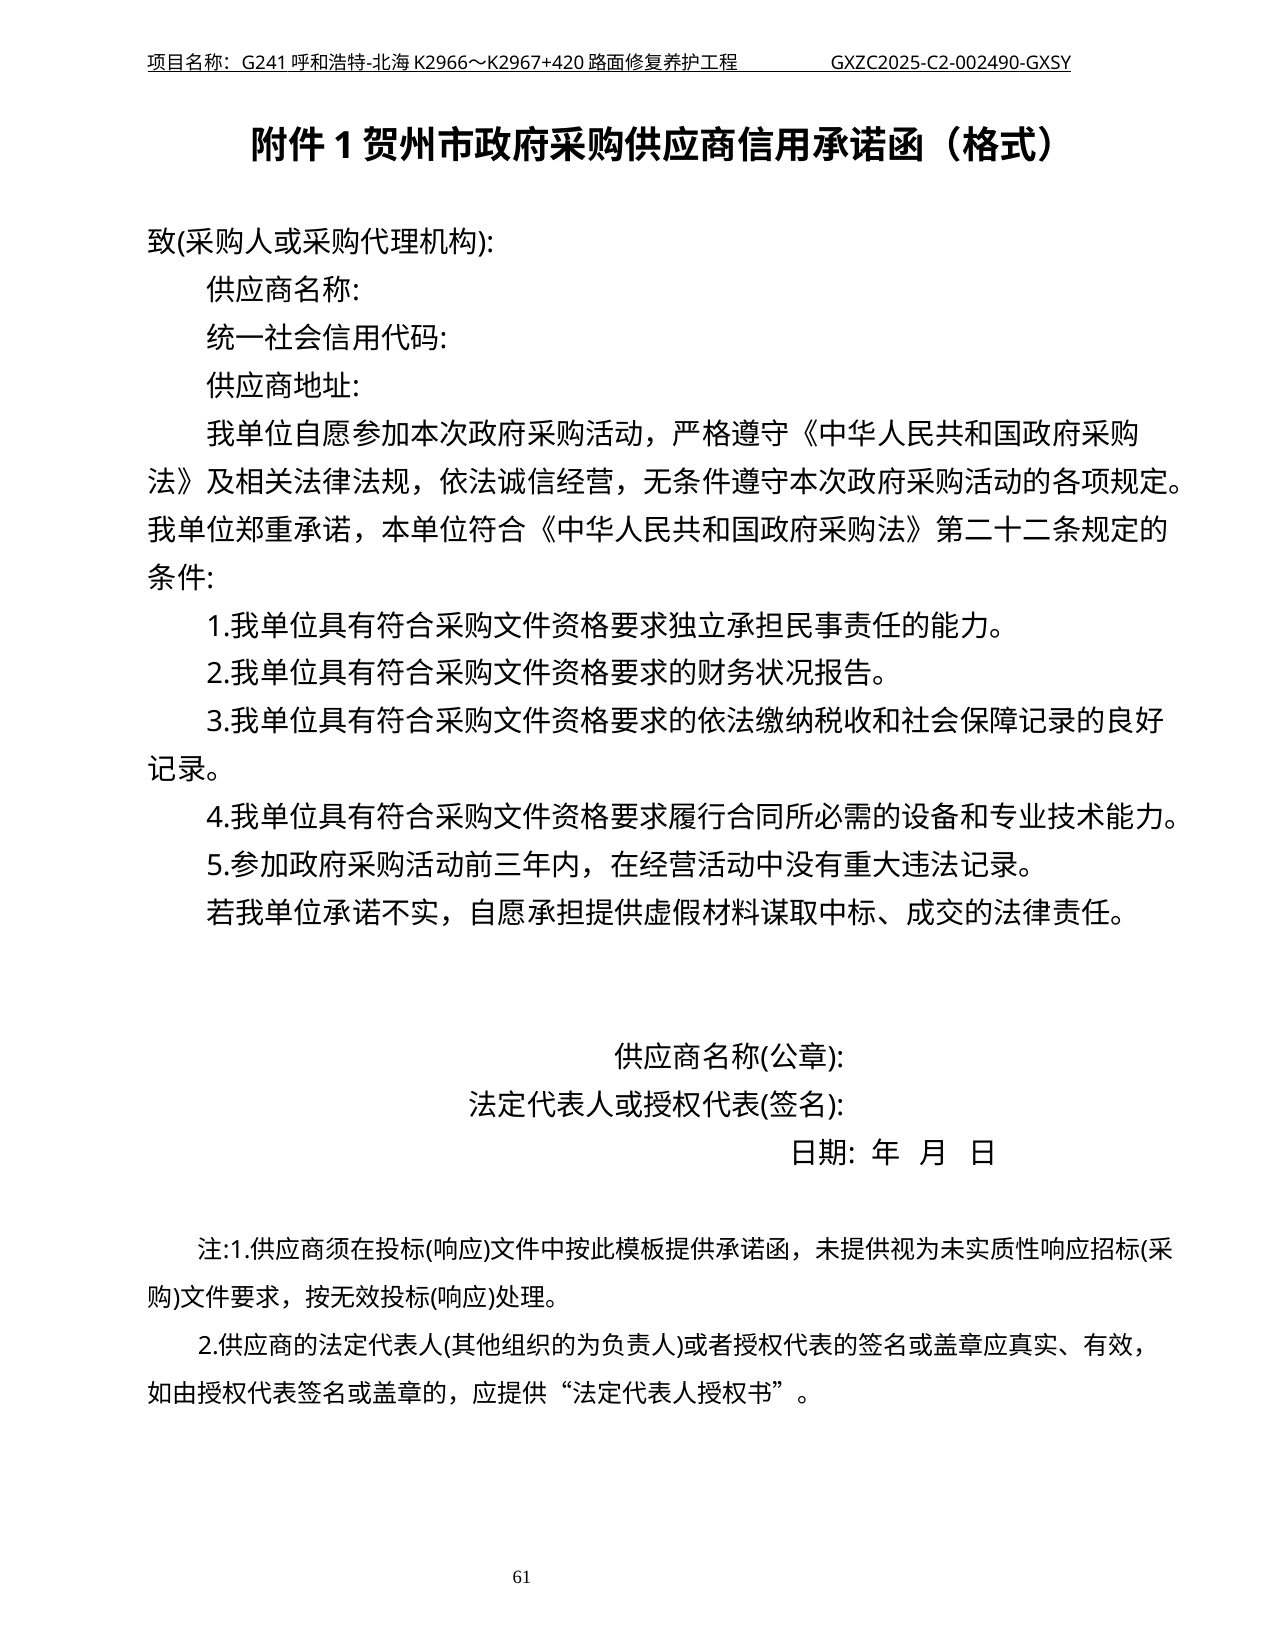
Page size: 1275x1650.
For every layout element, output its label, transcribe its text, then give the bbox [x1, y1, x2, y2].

text 3.我单位具有符合采购文件资格要求的依法缴纳税收和社会保障记录的良好记录。 [148, 693, 1177, 789]
text 1.我单位具有符合采购文件资格要求独立承担民事责任的能力。 [148, 598, 1177, 646]
text 供应商名称: [148, 262, 1177, 310]
text 供应商地址: [148, 358, 1177, 406]
text 日期: 年 月 日 [148, 1125, 1177, 1173]
text 我单位自愿参加本次政府采购活动，严格遵守《中华人民共和国政府采购法》及相关法律法规，依法诚信经营，无条件遵守本次政府采购活动的各项规定。我单位郑重承诺，本单位符合《中华人民共和国政府采购法》第二十二条规定的条件: [148, 406, 1177, 598]
text 附件1贺州市政府采购供应商信用承诺函（格式） [148, 114, 1177, 169]
text 4.我单位具有符合采购文件资格要求履行合同所必需的设备和专业技术能力。 [148, 789, 1177, 837]
text 5.参加政府采购活动前三年内，在经营活动中没有重大违法记录。 [148, 837, 1177, 885]
text 致(采购人或采购代理机构): [148, 214, 1177, 262]
text 统一社会信用代码: [148, 310, 1177, 358]
text 法定代表人或授权代表(签名): [148, 1077, 1177, 1125]
text 供应商名称(公章): [148, 1029, 1177, 1077]
text 2.我单位具有符合采购文件资格要求的财务状况报告。 [148, 646, 1177, 693]
text 2.供应商的法定代表人(其他组织的为负责人)或者授权代表的签名或盖章应真实、有效，如由授权代表签名或盖章的，应提供“法定代表人授权书”。 [148, 1316, 1177, 1412]
text 注:1.供应商须在投标(响应)文件中按此模板提供承诺函，未提供视为未实质性响应招标(采购)文件要求，按无效投标(响应)处理。 [148, 1221, 1177, 1316]
text 若我单位承诺不实，自愿承担提供虚假材料谋取中标、成交的法律责任。 [148, 885, 1177, 933]
